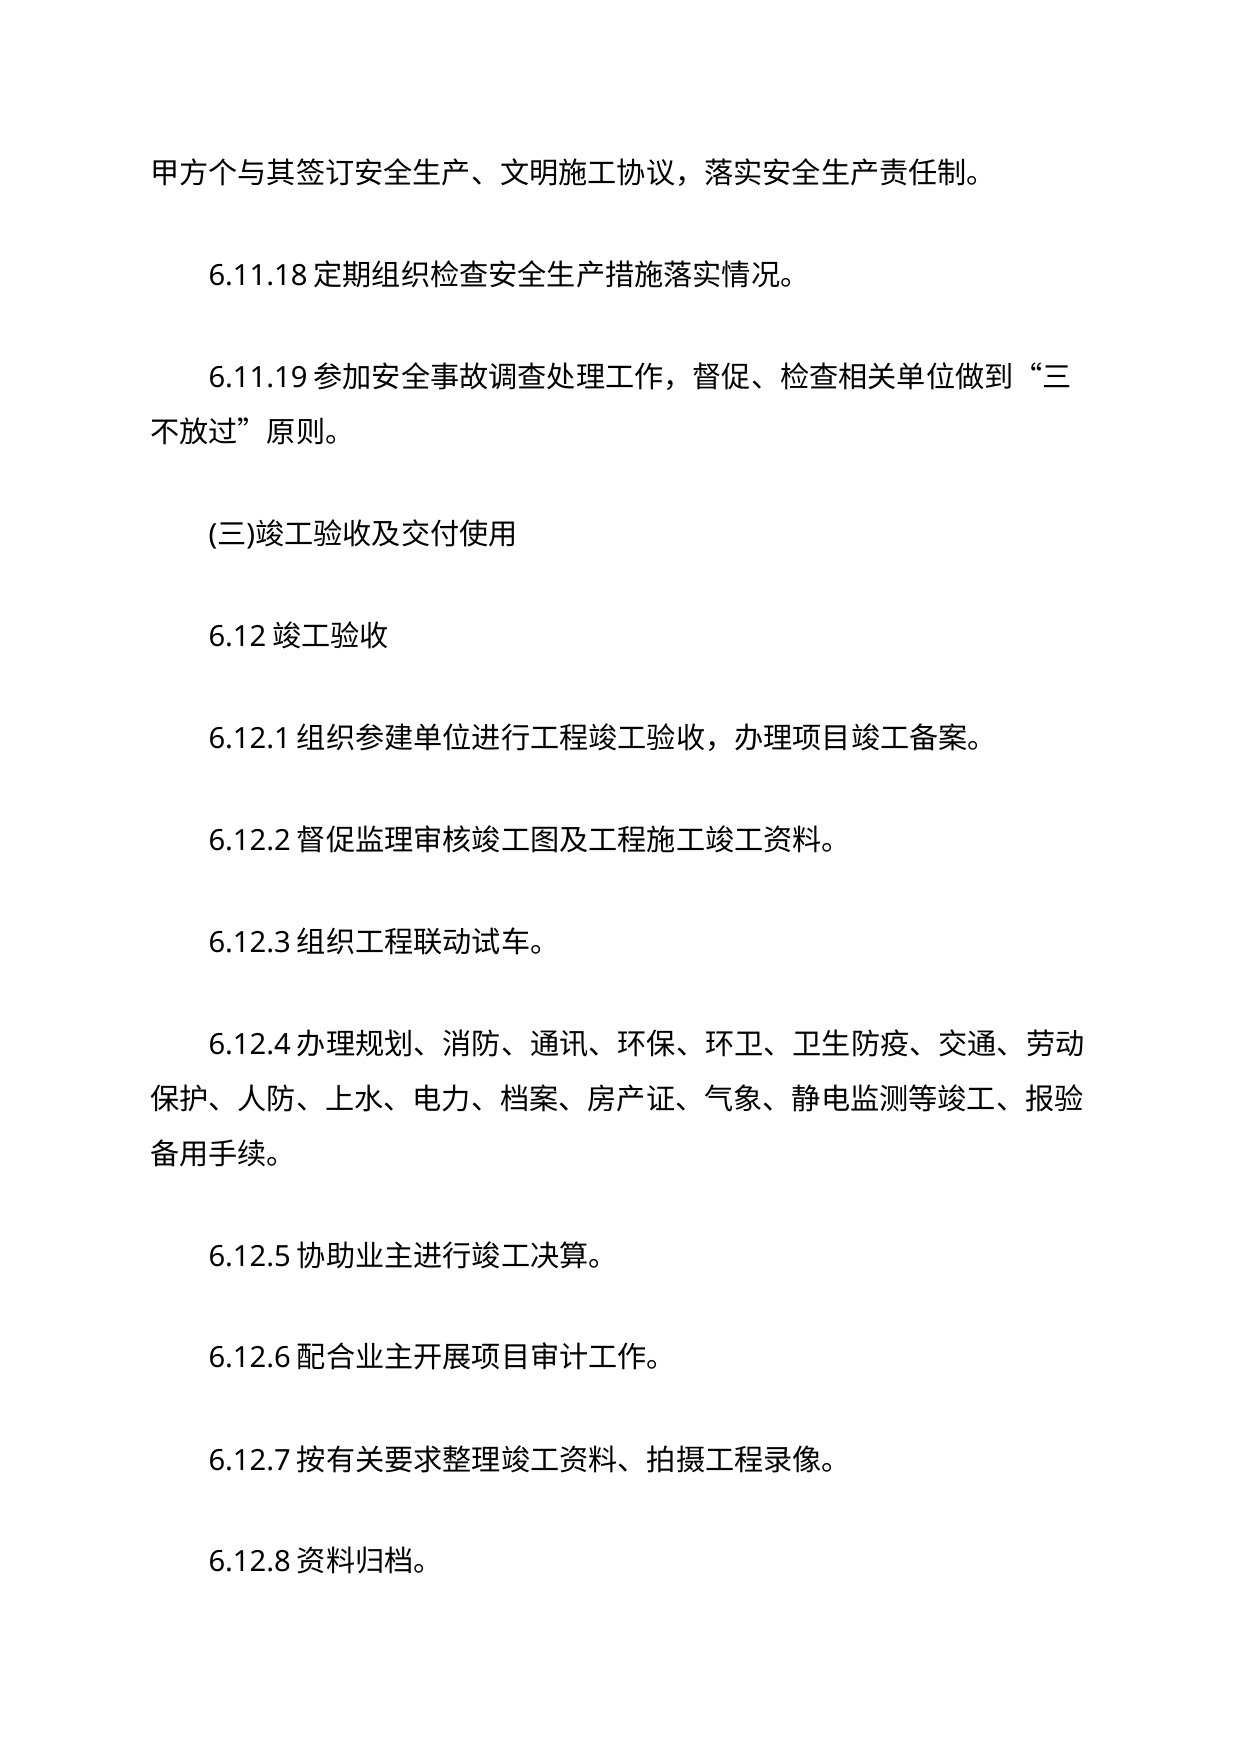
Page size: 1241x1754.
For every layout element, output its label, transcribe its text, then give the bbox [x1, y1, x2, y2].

text 6.12.1组织参建单位进行工程竣工验收，办理项目竣工备案。 [150, 714, 1090, 757]
text 6.12.2督促监理审核竣工图及工程施工竣工资料。 [150, 816, 1090, 859]
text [150, 150, 1090, 192]
text 6.12竣工验收 [150, 612, 1090, 655]
text (三)竣工验收及交付使用 [150, 511, 1090, 553]
text 6.12.5协助业主进行竣工决算。 [150, 1232, 1090, 1274]
text 6.12.8资料归档。 [150, 1538, 1090, 1580]
text 6.11.18定期组织检查安全生产措施落实情况。 [150, 252, 1090, 294]
text 6.12.3组织工程联动试车。 [150, 918, 1090, 961]
text 6.11.19参加安全事故调查处理工作，督促、检查相关单位做到“三不放过”原则。 [150, 354, 1090, 451]
text 6.12.7按有关要求整理竣工资料、拍摄工程录像。 [150, 1436, 1090, 1478]
text 6.12.4办理规划、消防、通讯、环保、环卫、卫生防疫、交通、劳动保护、人防、上水、电力、档案、房产证、气象、静电监测等竣工、报验备用手续。 [150, 1020, 1090, 1173]
text 6.12.6配合业主开展项目审计工作。 [150, 1334, 1090, 1376]
